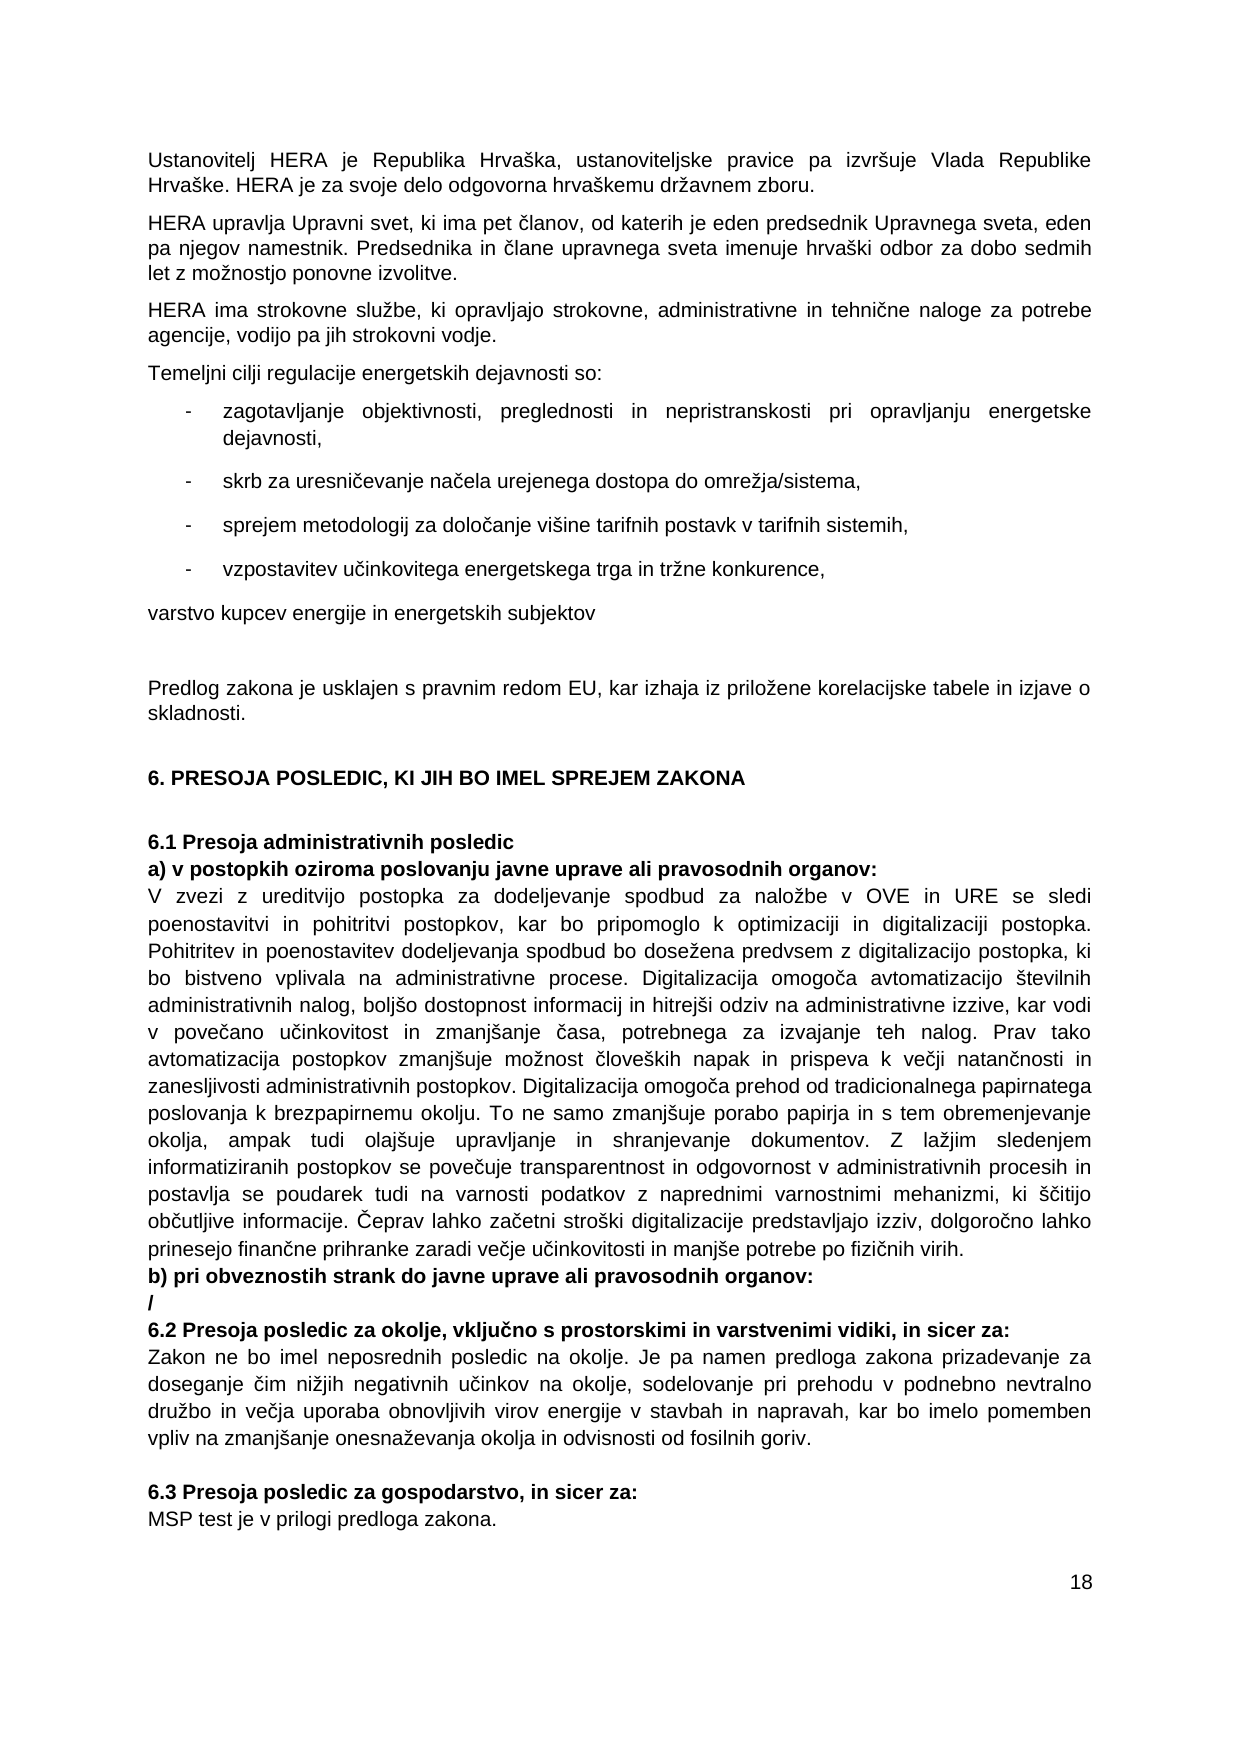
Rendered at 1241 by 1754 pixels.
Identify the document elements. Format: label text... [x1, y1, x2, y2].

text V zvezi z ureditvijo postopka za dodeljevanje spodbud za naložbe v OVE in URE se sledi poenostavitvi in pohitritvi postopkov, kar bo pripomoglo k optimizaciji in digitalizaciji postopka. Pohitritev in poenostavitev dodeljevanja spodbud bo dosežena predvsem z digitalizacijo postopka, ki bo bistveno vplivala na administrativne procese. Digitalizacija omogoča avtomatizacijo številnih administrativnih nalog, boljšo dostopnost informacij in hitrejši odziv na administrativne izzive, kar vodi v povečano učinkovitost in zmanjšanje časa, potrebnega za izvajanje teh nalog. Prav tako avtomatizacija postopkov zmanjšuje možnost človeških napak in prispeva k večji natančnosti in zanesljivosti administrativnih postopkov. Digitalizacija omogoča prehod od tradicionalnega papirnatega poslovanja k brezpapirnemu okolju. To ne samo zmanjšuje porabo papirja in s tem obremenjevanje okolja, ampak tudi olajšuje upravljanje in shranjevanje dokumentov. Z lažjim sledenjem informatiziranih postopkov se povečuje transparentnost in odgovornost v administrativnih procesih in postavlja se poudarek tudi na varnosti podatkov z naprednimi varnostnimi mehanizmi, ki ščitijo občutljive informacije. Čeprav lahko začetni stroški digitalizacije predstavljajo izziv, dolgoročno lahko prinesejo finančne prihranke zaradi večje učinkovitosti in manjše potrebe po fizičnih virih. [148, 882, 1093, 1261]
text a) v postopkih oziroma poslovanju javne uprave ali pravosodnih organov: [148, 855, 1093, 882]
list sprejem metodologij za določanje višine tarifnih postavk v tarifnih sistemih, [185, 512, 1093, 538]
text 6.2 Presoja posledic za okolje, vključno s prostorskimi in varstvenimi vidiki, in sicer za: [148, 1316, 1093, 1343]
text Zakon ne bo imel neposrednih posledic na okolje. Je pa namen predloga zakona prizadevanje za doseganje čim nižjih negativnih učinkov na okolje, sodelovanje pri prehodu v podnebno nevtralno družbo in večja uporaba obnovljivih virov energije v stavbah in napravah, kar bo imelo pomemben vpliv na zmanjšanje onesnaževanja okolja in odvisnosti od fosilnih goriv. [148, 1343, 1093, 1451]
text b) pri obveznostih strank do javne uprave ali pravosodnih organov: [148, 1261, 1093, 1288]
list skrb za uresničevanje načela urejenega dostopa do omrežja/sistema, [185, 468, 1093, 494]
text Ustanovitelj HERA je Republika Hrvaška, ustanoviteljske pravice pa izvršuje Vlada Republike Hrvaške. HERA je za svoje delo odgovorna hrvaškemu državnem zboru. [148, 148, 1093, 197]
text 6.1 Presoja administrativnih posledic [148, 828, 1093, 855]
text HERA upravlja Upravni svet, ki ima pet članov, od katerih je eden predsednik Upravnega sveta, eden pa njegov namestnik. Predsednika in člane upravnega sveta imenuje hrvaški odbor za dobo sedmih let z možnostjo ponovne izvolitve. [148, 210, 1093, 284]
text HERA ima strokovne službe, ki opravljajo strokovne, administrativne in tehnične naloge za potrebe agencije, vodijo pa jih strokovni vodje. [148, 298, 1093, 347]
text / [148, 1288, 1093, 1316]
text 6.3 Presoja posledic za gospodarstvo, in sicer za: [148, 1478, 1093, 1505]
text 6. PRESOJA POSLEDIC, KI JIH BO IMEL SPREJEM ZAKONA [148, 763, 1093, 791]
list zagotavljanje objektivnosti, preglednosti in nepristranskosti pri opravljanju energetske dejavnosti, [185, 398, 1093, 450]
text varstvo kupcev energije in energetskih subjektov [148, 600, 1093, 624]
list vzpostavitev učinkovitega energetskega trga in tržne konkurence, [185, 556, 1093, 582]
text MSP test je v prilogi predloga zakona. [148, 1505, 1093, 1532]
text Temeljni cilji regulacije energetskih dejavnosti so: [148, 361, 1093, 385]
text Predlog zakona je usklajen s pravnim redom EU, kar izhaja iz priložene korelacijske tabele in izjave o skladnosti. [148, 676, 1093, 750]
